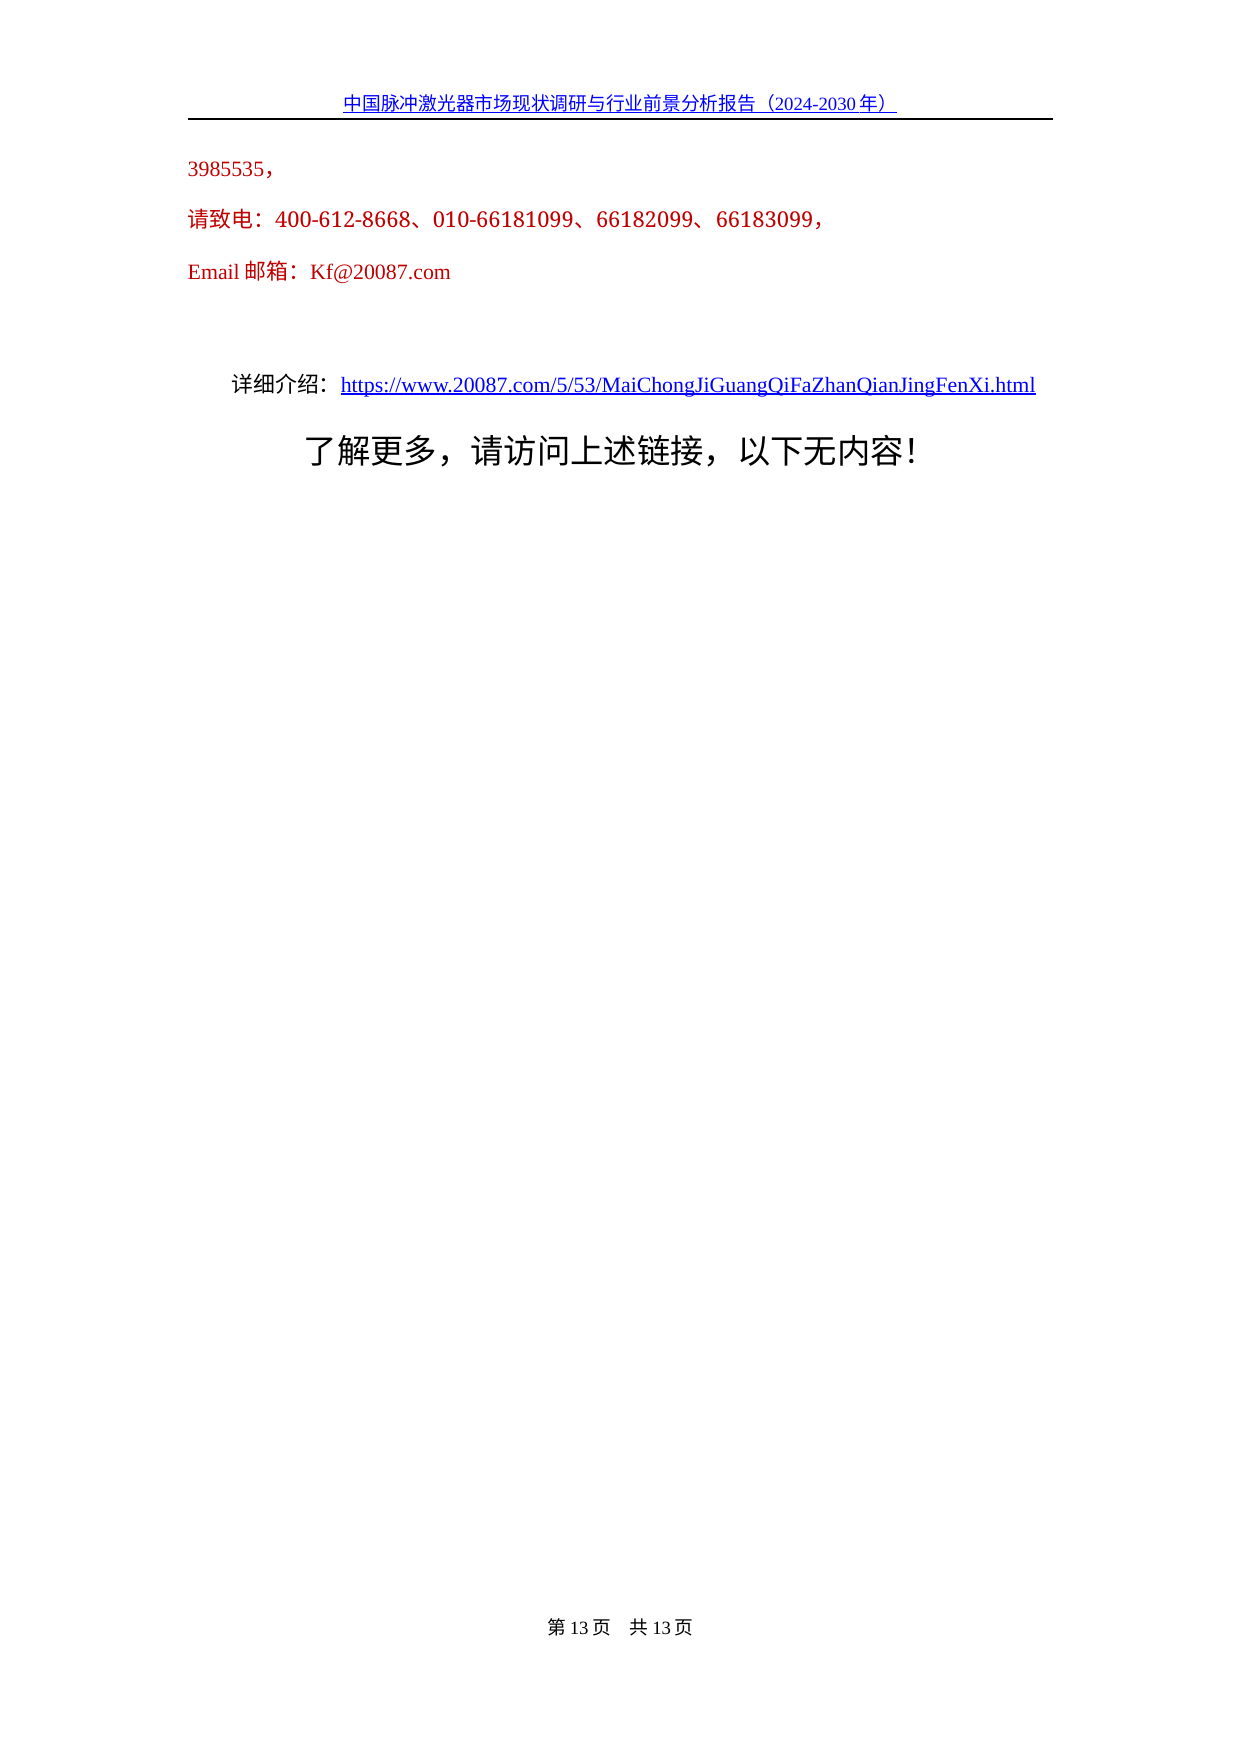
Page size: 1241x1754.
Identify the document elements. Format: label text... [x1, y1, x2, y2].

text 请致电：400-612-8668、010-66181099、66182099、66183099， [187, 202, 1053, 234]
text 详细介绍：https://www.20087.com/5/53/MaiChongJiGuangQiFaZhanQianJingFenXi.html [187, 366, 1053, 399]
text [187, 150, 1053, 183]
title 了解更多，请访问上述链接，以下无内容！ [187, 416, 1053, 481]
text Email邮箱：Kf@20087.com [187, 253, 1053, 286]
